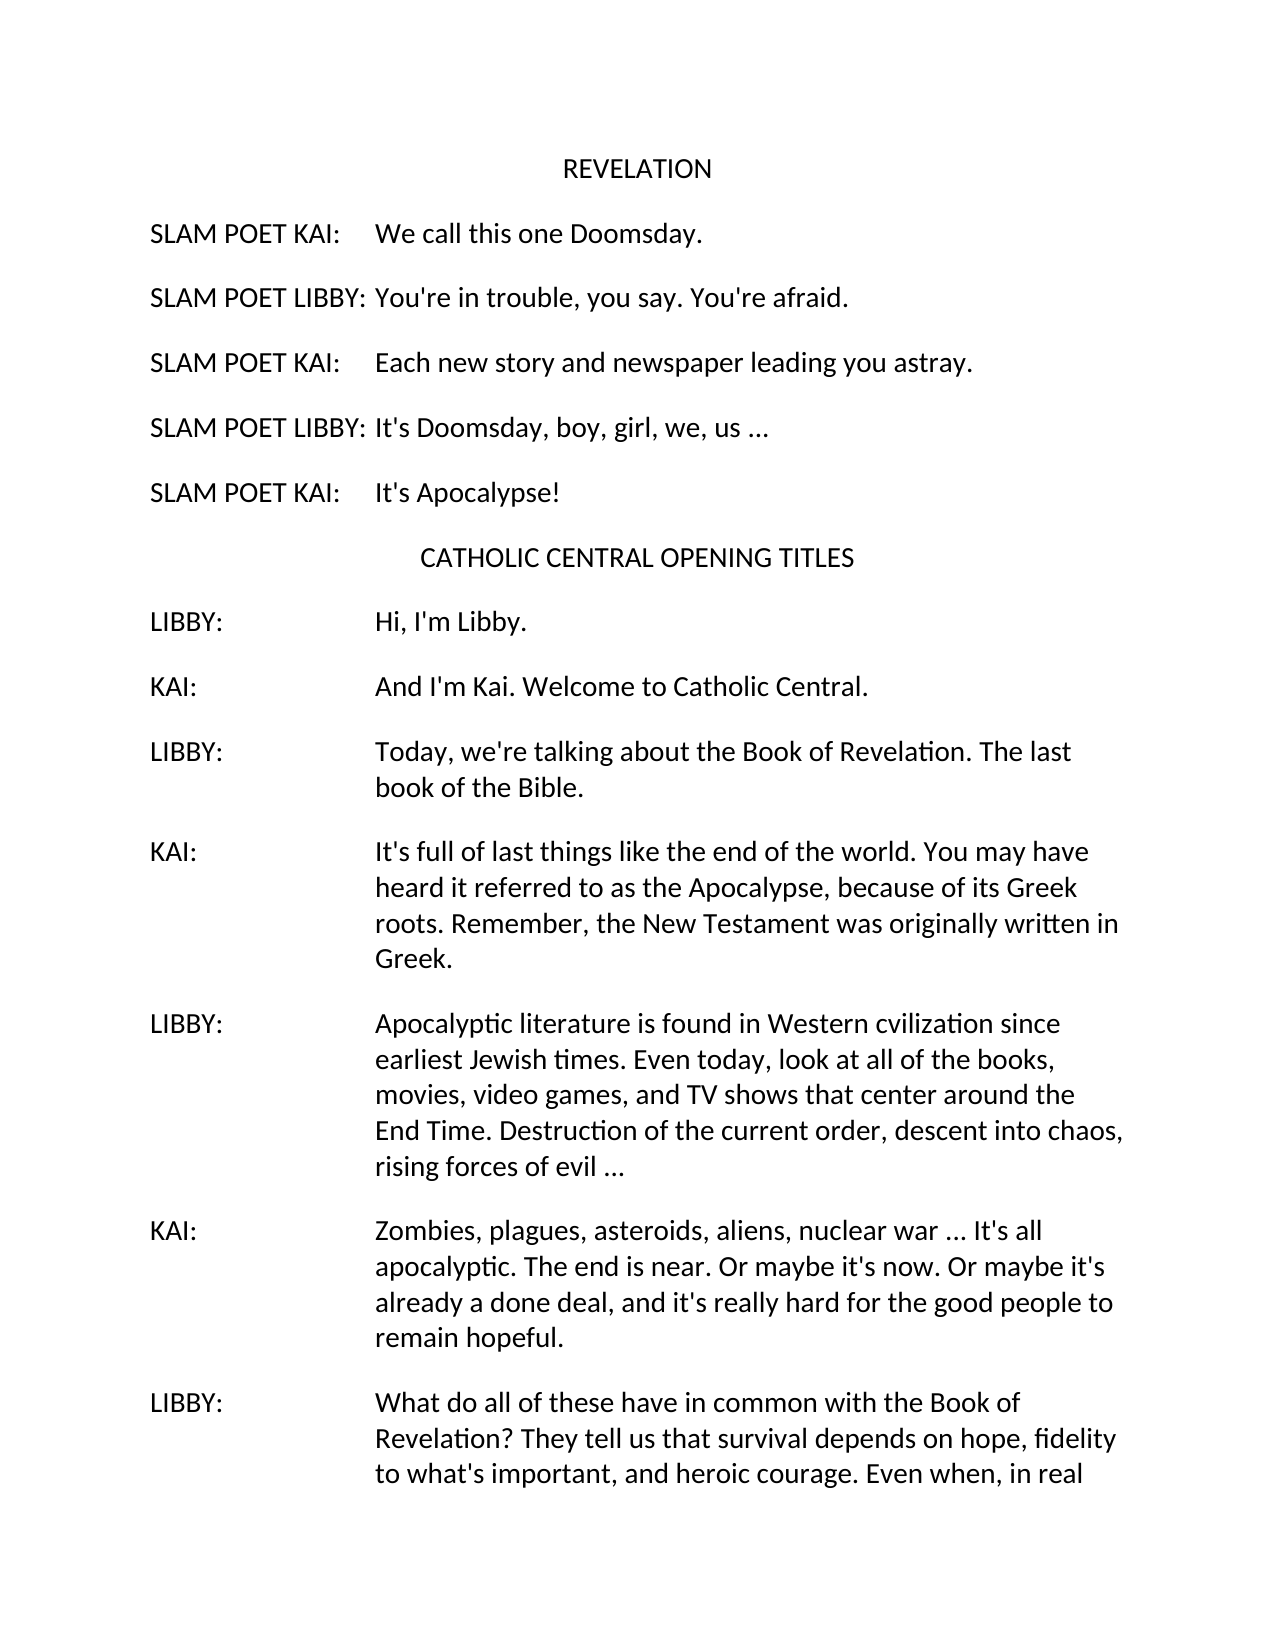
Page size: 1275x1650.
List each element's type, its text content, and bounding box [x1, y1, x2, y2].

text KAI: Zombies, plagues, asteroids, aliens, nuclear war ... It's all apocalyptic. The end is near. Or maybe it's now. Or maybe it's already a done deal, and it's really hard for the good people to remain hopeful. [150, 1212, 1125, 1355]
text REVELATION [150, 150, 1125, 186]
text SLAM POET KAI: We call this one Doomsday. [150, 215, 1125, 250]
text SLAM POET LIBBY: It's Doomsday, boy, girl, we, us ... [150, 409, 1125, 445]
text SLAM POET KAI: It's Apocalypse! [150, 474, 1125, 509]
text KAI: It's full of last things like the end of the world. You may have heard it referred to as the Apocalypse, because of its Greek roots. Remember, the New Testament was originally written in Greek. [150, 833, 1125, 976]
text LIBBY: Today, we're talking about the Book of Revelation. The last book of the Bible. [150, 733, 1125, 804]
text SLAM POET LIBBY: You're in trouble, you say. You're afraid. [150, 279, 1125, 315]
text LIBBY: Apocalyptic literature is found in Western cvilization since earliest Jewish times. Even today, look at all of the books, movies, video games, and TV shows that center around the End Time. Destruction of the current order, descent into chaos, rising forces of evil ... [150, 1005, 1125, 1183]
text CATHOLIC CENTRAL OPENING TITLES [150, 539, 1125, 574]
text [150, 1384, 1125, 1491]
text LIBBY: Hi, I'm Libby. [150, 603, 1125, 639]
text KAI: And I'm Kai. Welcome to Catholic Central. [150, 668, 1125, 704]
text SLAM POET KAI: Each new story and newspaper leading you astray. [150, 344, 1125, 380]
